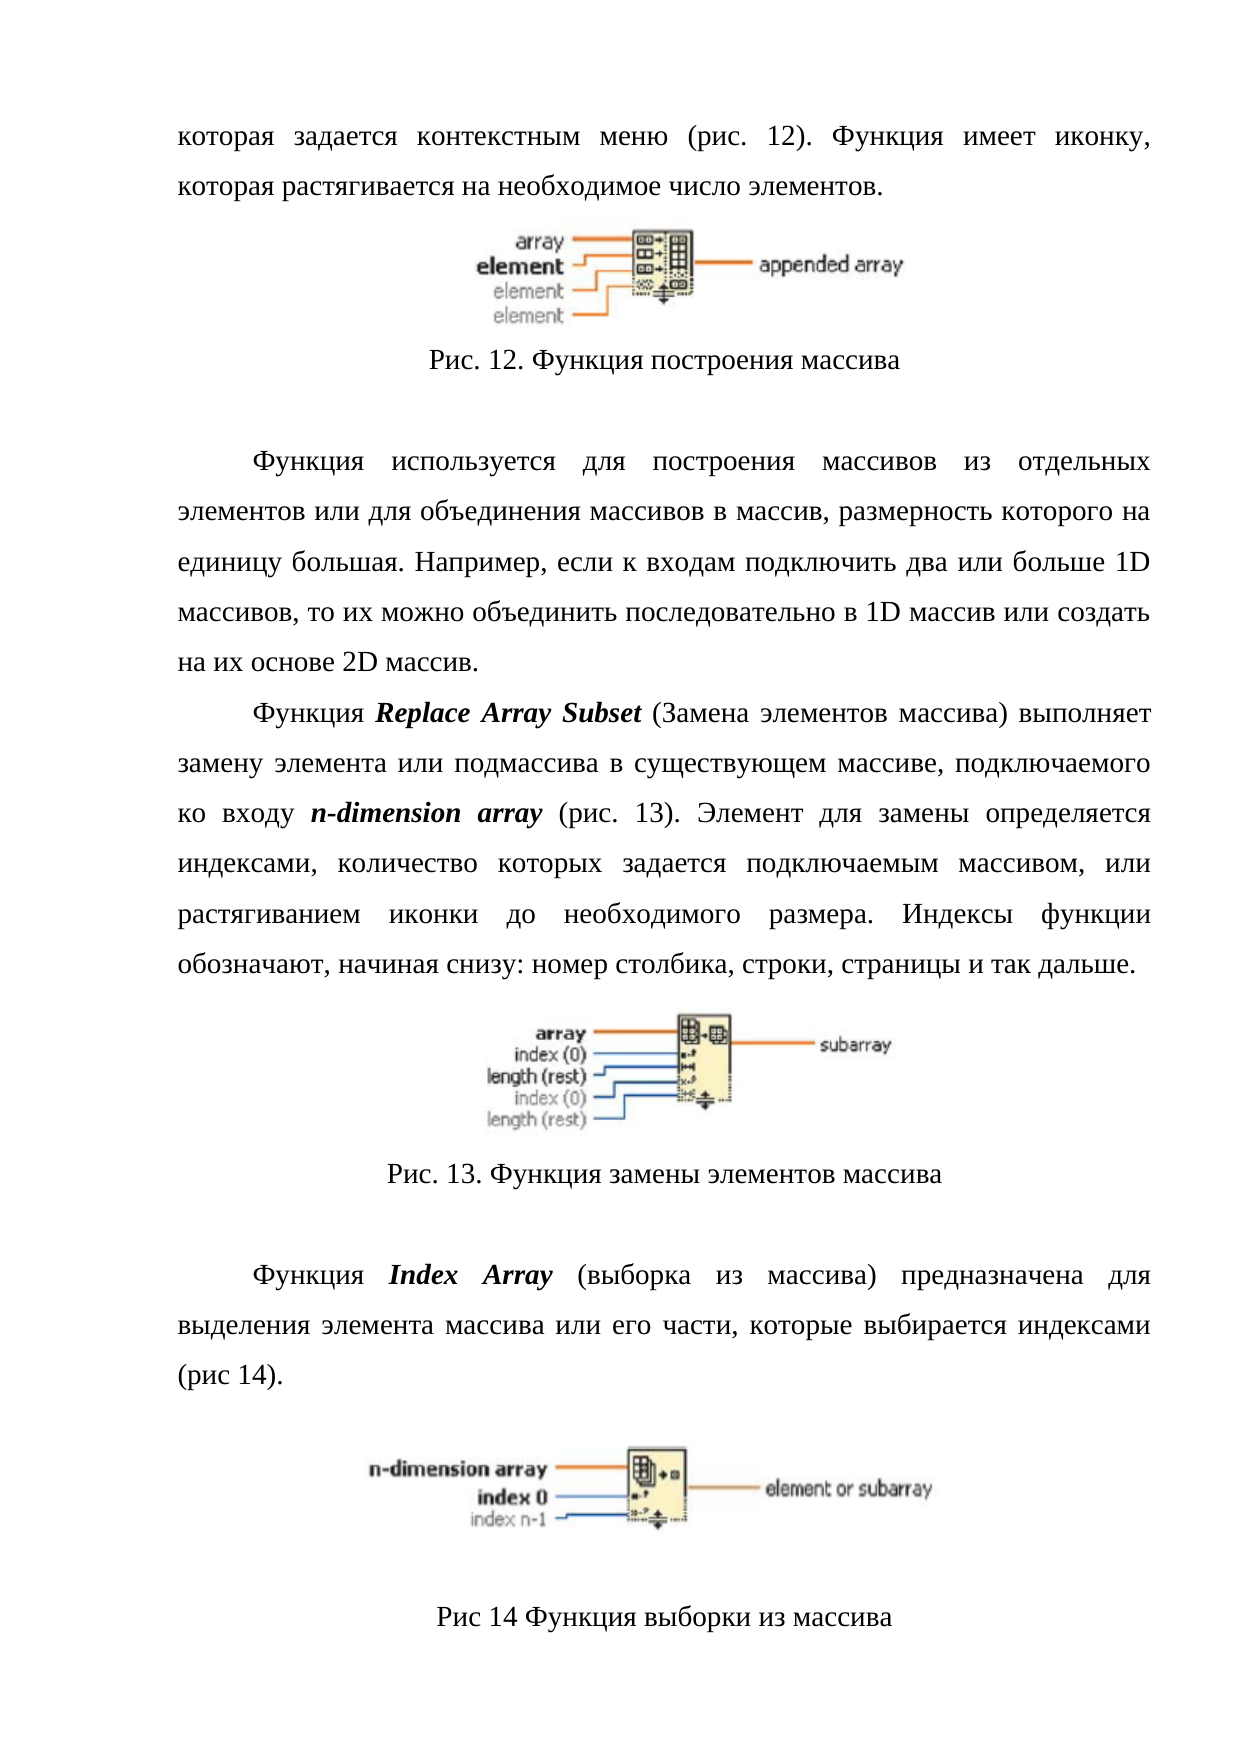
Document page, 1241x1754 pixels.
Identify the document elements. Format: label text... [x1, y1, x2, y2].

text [177, 118, 1152, 202]
text Рис 14 Функция выборки из массива [177, 1599, 1152, 1632]
picture [405, 996, 924, 1142]
text Функция Index Array (выборка из массива) предназначена для выделения элемента массива или его части, которые выбирается индексами (рис 14). [177, 1257, 1152, 1391]
picture [364, 1407, 965, 1585]
text Рис. 13. Функция замены элементов массива [177, 1156, 1152, 1190]
text Функция используется для построения массивов из отдельных элементов или для объединения массивов в массив, размерность которого на единицу большая. Например, если к входам подключить два или больше 1D массивов, то их можно объединить последовательно в 1D массив или создать на их основе 2D массив. [177, 443, 1152, 678]
picture [401, 218, 928, 329]
text Рис. 12. Функция построения массива [177, 342, 1152, 376]
text Функция Replace Array Subset (Замена элементов массива) выполняет замену элемента или подмассива в существующем массиве, подключаемого ко входу n-dimension array (рис. 13). Элемент для замены определяется индексами, количество которых задается подключаемым массивом, или растягиванием иконки до необходимого размера. Индексы функции обозначают, начиная снизу: номер столбика, строки, страницы и так дальше. [177, 695, 1152, 980]
